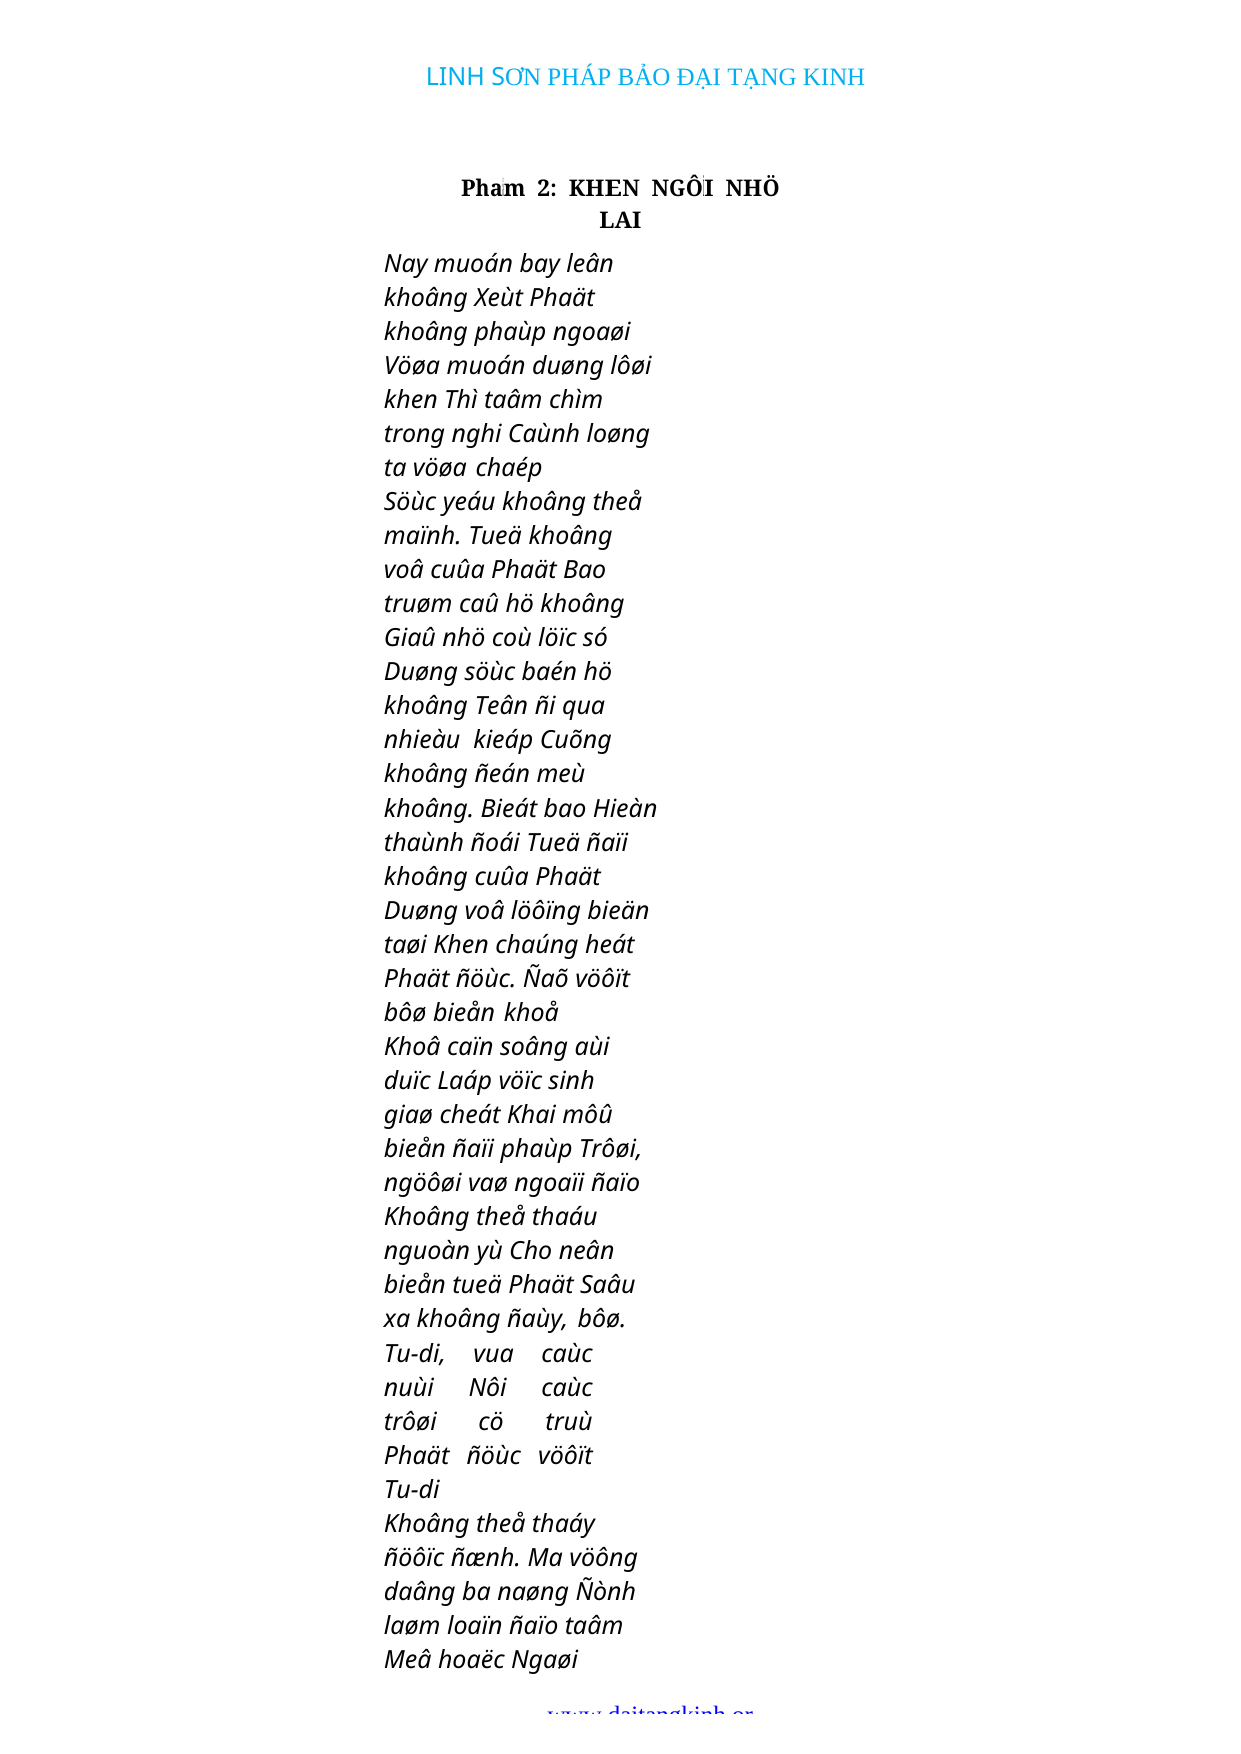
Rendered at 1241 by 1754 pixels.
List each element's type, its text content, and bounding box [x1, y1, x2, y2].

text Nay muoán bay leân khoâng Xeùt Phaät khoâng phaùp ngoaøi Vöøa muoán duøng lôøi khen Thì taâm chìm trong nghi Caùnh loøng ta vöøa chaép [384, 245, 668, 484]
text Duøng söùc baén hö khoâng Teân ñi qua nhieàu kieáp Cuõng khoâng ñeán meù khoâng. Bieát bao Hieàn thaùnh ñoái Tueä ñaïi khoâng cuûa Phaät Duøng voâ löôïng bieän taøi Khen chaúng heát Phaät ñöùc. Ñaõ vöôït bôø bieån khoå [384, 654, 667, 1029]
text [384, 1506, 656, 1676]
text Phaåm 2: KHEN NGÔÏI NHÖ LAI [440, 172, 800, 235]
text Khoâ caïn soâng aùi duïc Laáp vöïc sinh giaø cheát Khai môû bieån ñaïi phaùp Trôøi, ngöôøi vaø ngoaïi ñaïo Khoâng theå thaáu nguoàn yù Cho neân bieån tueä Phaät Saâu xa khoâng ñaùy, bôø. [384, 1029, 644, 1335]
text Söùc yeáu khoâng theå maïnh. Tueä khoâng voâ cuûa Phaät Bao truøm caû hö khoâng Giaû nhö coù löïc só [384, 484, 647, 654]
text Tu-di, vua caùc nuùi Nôi caùc trôøi cö truù Phaät ñöùc vöôït Tu-di [384, 1335, 593, 1506]
